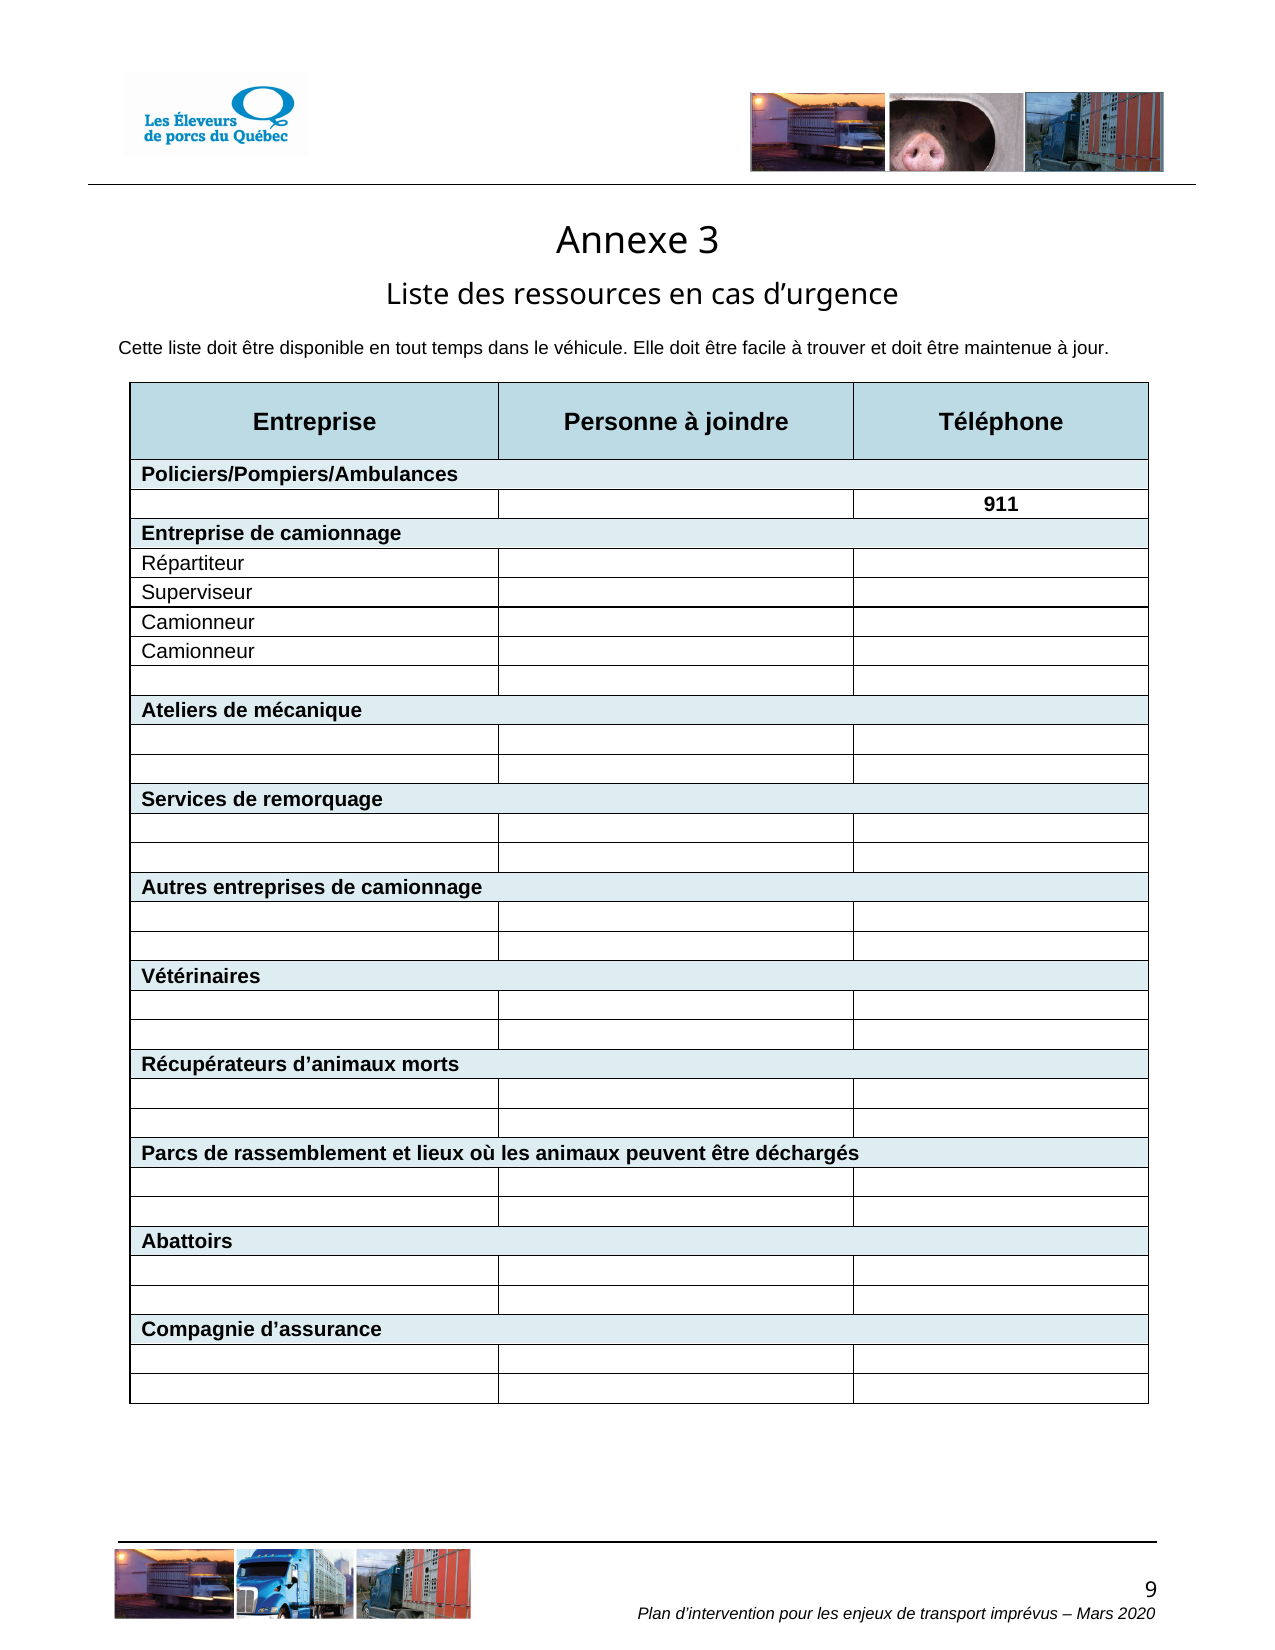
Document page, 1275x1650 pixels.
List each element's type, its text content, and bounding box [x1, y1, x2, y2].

picture [750, 92, 1164, 172]
picture [123, 72, 308, 155]
table_cell [131, 1256, 498, 1284]
table_header Téléphone [854, 383, 1148, 459]
table_header Personne à joindre [499, 383, 853, 459]
table_cell [131, 932, 498, 960]
table_cell [499, 1374, 853, 1402]
table_cell [499, 932, 853, 960]
table_cell Services de remorquage [131, 784, 1148, 813]
table_cell [131, 725, 498, 754]
table_cell [854, 1020, 1148, 1049]
table_cell [854, 666, 1148, 695]
table_cell [131, 1109, 498, 1137]
table_cell Superviseur [131, 578, 498, 606]
table_cell Parcs de rassemblement et lieux où les animaux peuvent être déchargés [131, 1138, 1148, 1167]
table_cell [499, 991, 853, 1019]
table_cell [499, 637, 853, 665]
table_cell Répartiteur [131, 549, 498, 577]
table_cell [854, 1109, 1148, 1137]
table_cell [499, 725, 853, 754]
table_cell [499, 1345, 853, 1373]
table_header Entreprise [131, 383, 498, 459]
table_cell [499, 1079, 853, 1108]
table_cell [499, 1197, 853, 1226]
table_cell Camionneur [131, 608, 498, 636]
table_cell Ateliers de mécanique [131, 696, 1148, 724]
table_cell [499, 666, 853, 695]
table_cell 911 [854, 490, 1148, 518]
table_cell [854, 1374, 1148, 1402]
table_cell [854, 608, 1148, 636]
table_cell [131, 1168, 498, 1196]
table_cell [854, 637, 1148, 665]
table_cell [131, 1079, 498, 1108]
table_cell [131, 1345, 498, 1373]
table_cell [854, 1286, 1148, 1314]
table_cell [131, 666, 498, 695]
table_cell [131, 1197, 498, 1226]
table_cell [499, 1020, 853, 1049]
table_cell Entreprise de camionnage [131, 519, 1148, 547]
table_cell [499, 814, 853, 842]
table_cell [131, 755, 498, 783]
table_cell [131, 991, 498, 1019]
table_cell [131, 843, 498, 872]
table_cell [854, 1079, 1148, 1108]
table_cell [854, 578, 1148, 606]
table_cell [499, 608, 853, 636]
table_cell Autres entreprises de camionnage [131, 873, 1148, 901]
subtitle Annexe 3 [118, 214, 1157, 265]
table_cell [131, 490, 498, 518]
table_cell [499, 902, 853, 931]
table_cell Policiers/Pompiers/Ambulances [131, 460, 1148, 488]
table_cell [131, 1286, 498, 1314]
table_cell Camionneur [131, 637, 498, 665]
text Cette liste doit être disponible en tout temps dans le véhicule. Elle doit être facile à trouver et doit être maintenue à jour. [118, 337, 1157, 358]
table_cell [854, 1345, 1148, 1373]
table_cell [131, 1020, 498, 1049]
table_cell Récupérateurs d’animaux morts [131, 1050, 1148, 1078]
subtitle Liste des ressources en cas d’urgence [88, 273, 1196, 313]
table_cell [854, 932, 1148, 960]
table_cell [131, 814, 498, 842]
table_cell [499, 490, 853, 518]
table_cell [499, 549, 853, 577]
table_cell [854, 814, 1148, 842]
picture [114, 1549, 471, 1619]
table_cell [854, 725, 1148, 754]
table_cell [854, 1197, 1148, 1226]
table_cell [854, 755, 1148, 783]
table_cell Compagnie d’assurance [131, 1315, 1148, 1343]
table_cell [131, 1374, 498, 1402]
table_cell [854, 902, 1148, 931]
table_cell [854, 549, 1148, 577]
table_cell Abattoirs [131, 1227, 1148, 1255]
table_cell [499, 1256, 853, 1284]
table_cell [854, 991, 1148, 1019]
table_cell [499, 578, 853, 606]
table_cell [499, 1168, 853, 1196]
table_cell [499, 1286, 853, 1314]
table_cell [499, 755, 853, 783]
table_cell [131, 902, 498, 931]
table_cell Vétérinaires [131, 961, 1148, 990]
table_cell [854, 1168, 1148, 1196]
table_cell [499, 843, 853, 872]
table_cell [854, 1256, 1148, 1284]
table_cell [499, 1109, 853, 1137]
table_cell [854, 843, 1148, 872]
